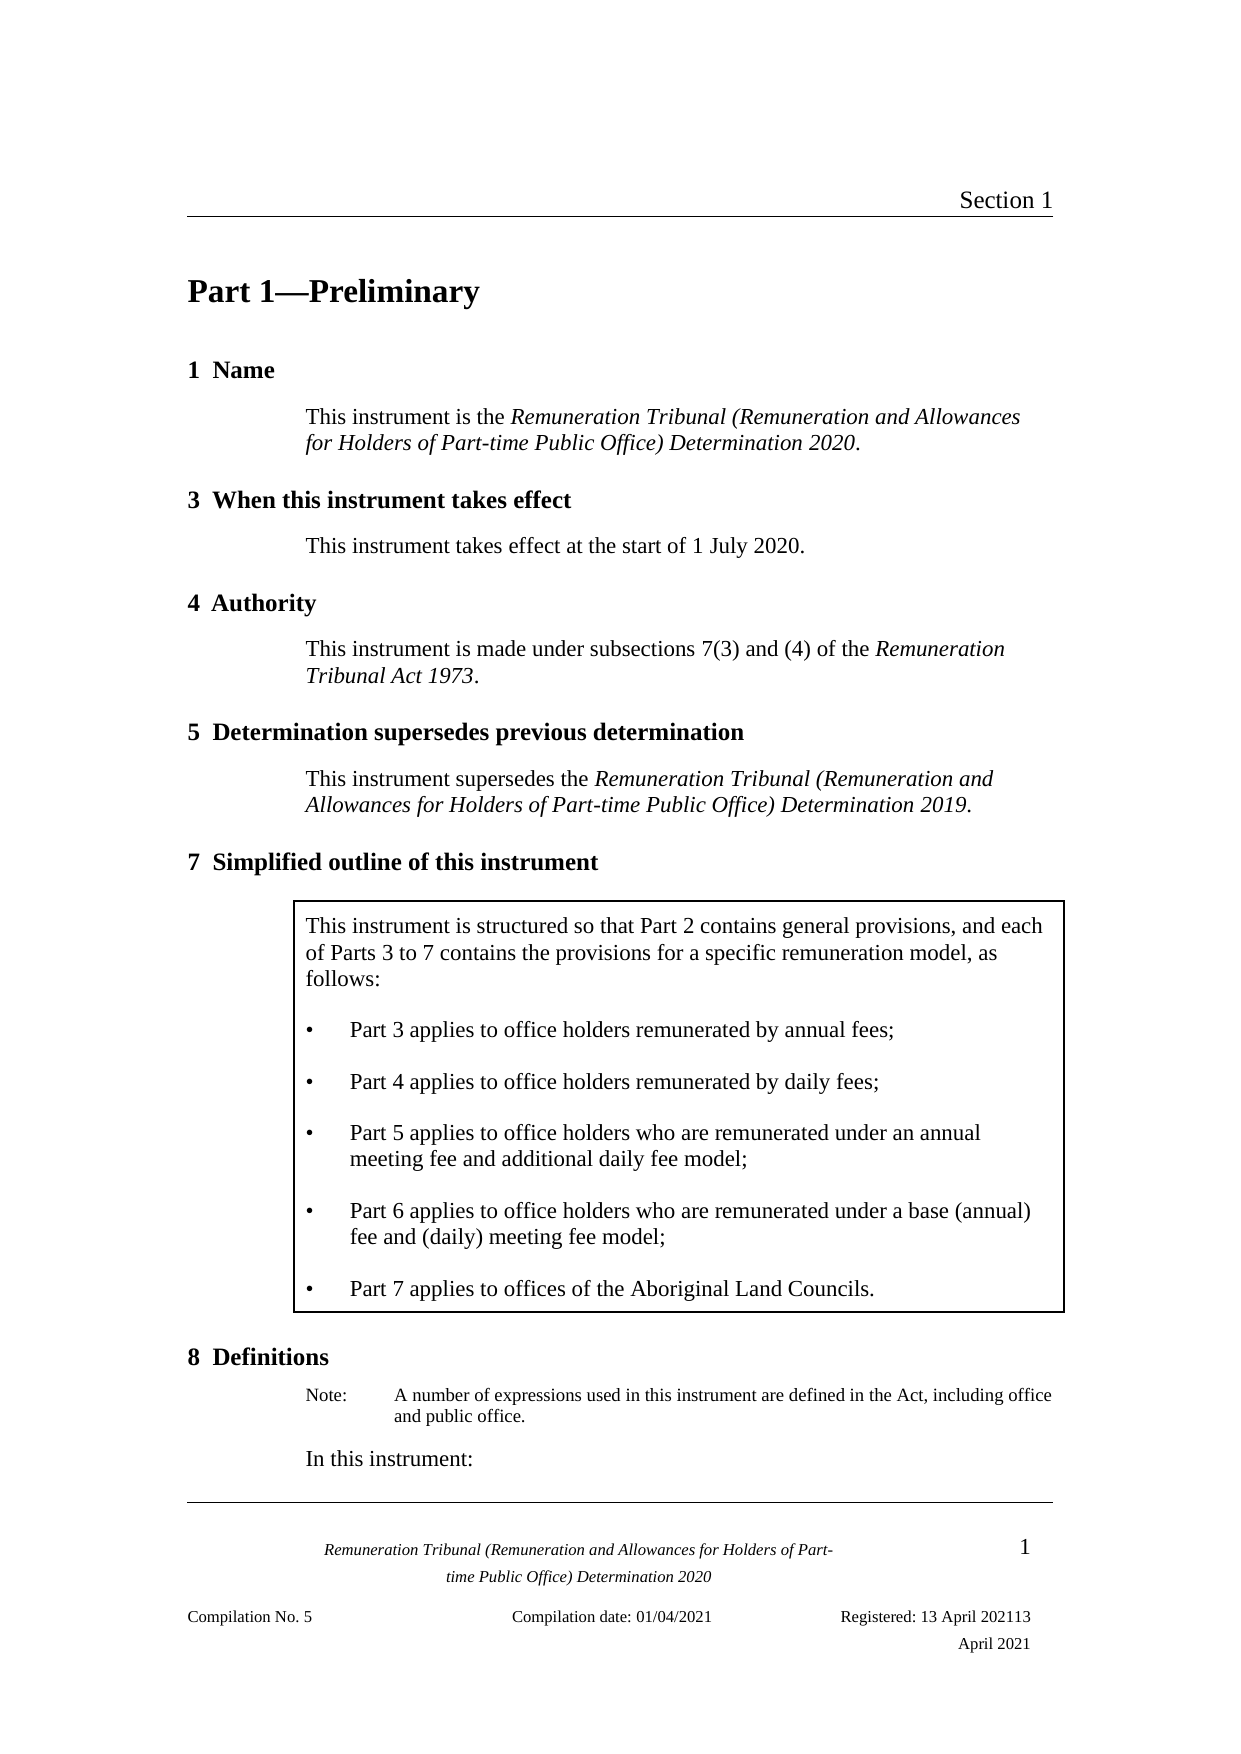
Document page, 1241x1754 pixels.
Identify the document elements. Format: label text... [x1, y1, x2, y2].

text 7 Simplified outline of this instrument [187, 847, 1053, 875]
text 8 Definitions [187, 1342, 1053, 1371]
text • Part 5 applies to office holders who are remunerated under an annual meeting fee and additional daily fee model; [295, 1107, 1063, 1172]
text • Part 7 applies to offices of the Aboriginal Land Councils. [295, 1263, 1063, 1311]
text In this instrument: [187, 1445, 1053, 1472]
text This instrument is structured so that Part 2 contains general provisions, and each of Parts 3 to 7 contains the provisions for a specific remuneration model, as follows: [295, 902, 1063, 991]
text • Part 6 applies to office holders who are remunerated under a base (annual) fee and (daily) meeting fee model; [295, 1185, 1063, 1249]
text This instrument is the Remuneration Tribunal (Remuneration and Allowances for Holders of Part-time Public Office) Determination 2020. [187, 403, 1053, 456]
text 3 When this instrument takes effect [187, 485, 1053, 514]
text 1 Name [187, 356, 1053, 384]
text This instrument is made under subsections 7(3) and (4) of the Remuneration Tribunal Act 1973. [187, 635, 1053, 688]
text This instrument supersedes the Remuneration Tribunal (Remuneration and Allowances for Holders of Part-time Public Office) Determination 2019. [187, 765, 1053, 817]
text This instrument takes effect at the start of 1 July 2020. [187, 532, 1053, 559]
text Part 1—Preliminary [187, 271, 1053, 310]
text • Part 3 applies to office holders remunerated by annual fees; [295, 1004, 1063, 1043]
text • Part 4 applies to office holders remunerated by daily fees; [295, 1056, 1063, 1094]
text Note: A number of expressions used in this instrument are defined in the Act, including office and public office. [305, 1383, 1053, 1427]
text 5 Determination supersedes previous determination [187, 717, 1053, 746]
text 4 Authority [187, 588, 1053, 617]
